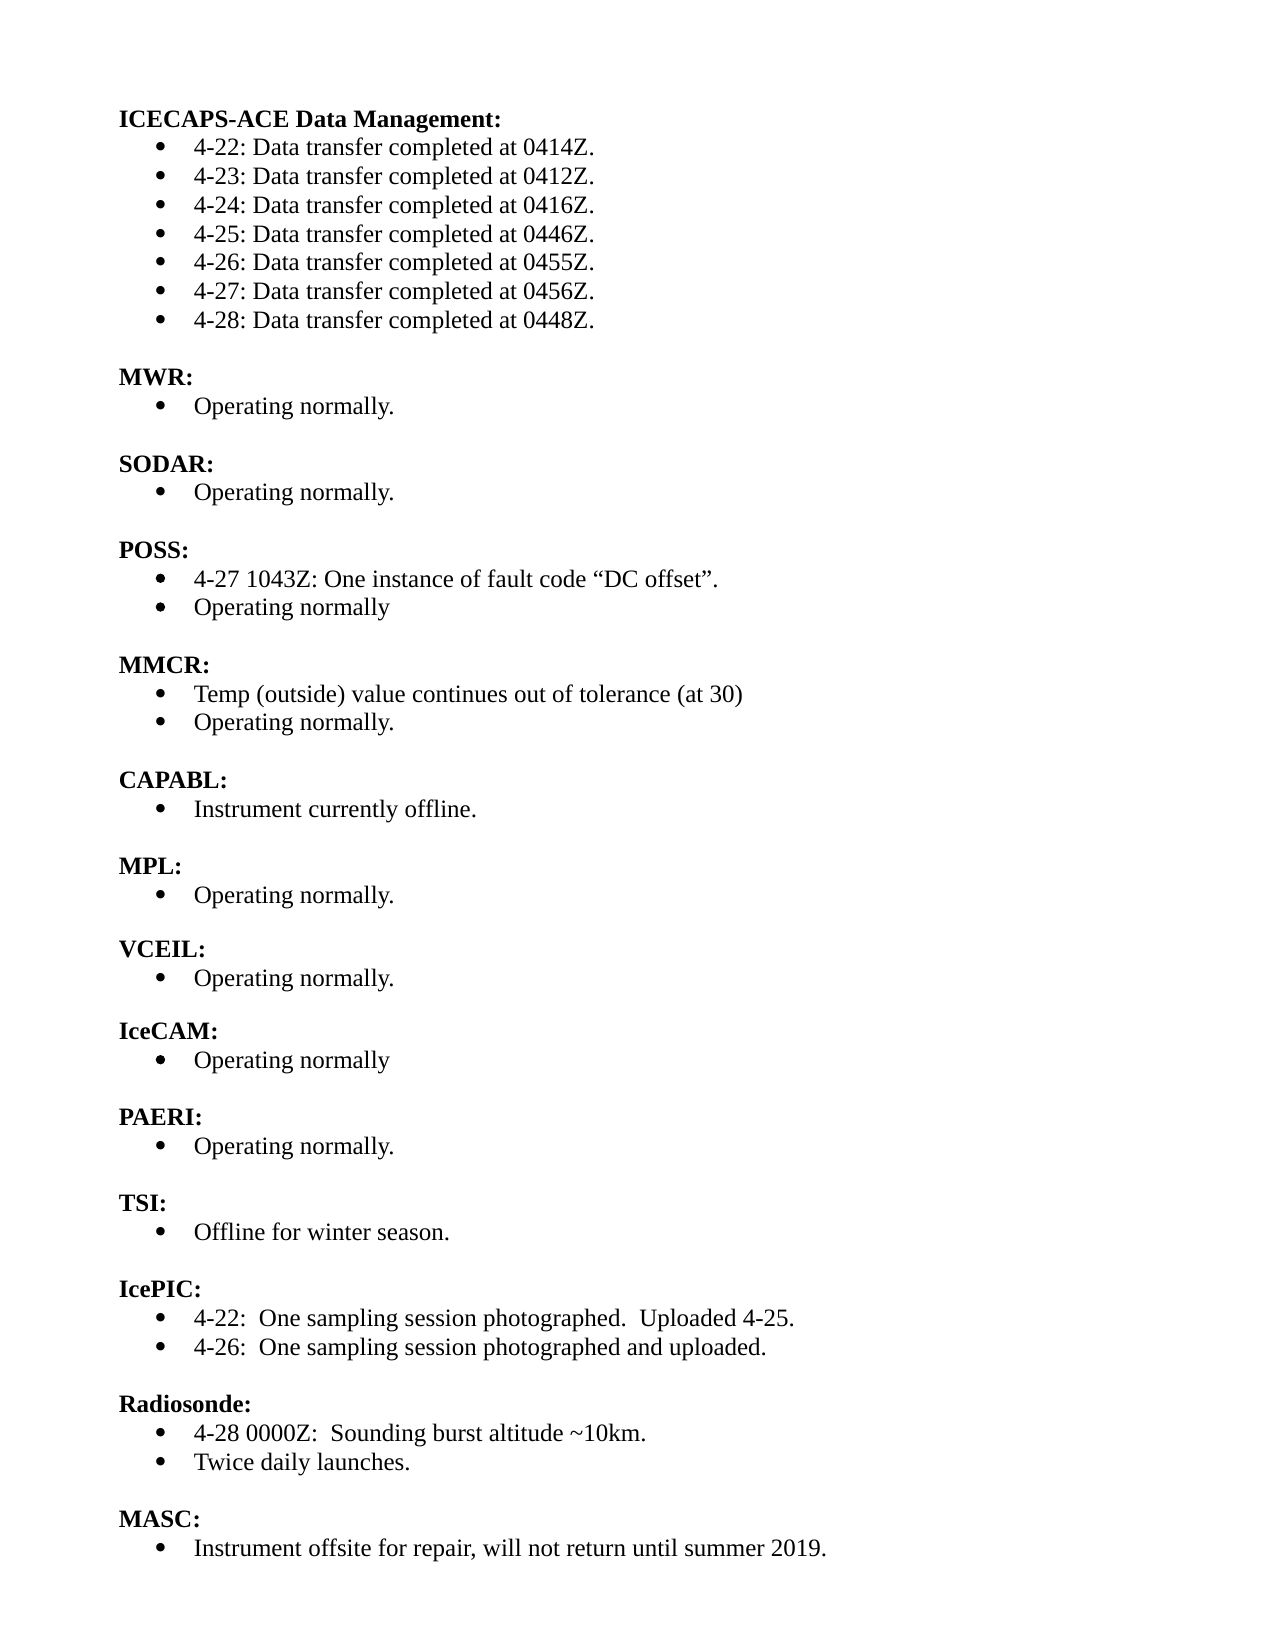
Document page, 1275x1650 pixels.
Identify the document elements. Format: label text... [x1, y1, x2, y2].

list Operating normally [156, 592, 1156, 621]
list Temp (outside) value continues out of tolerance (at 30) [156, 679, 1149, 707]
list 4-28: Data transfer completed at 0448Z. [156, 305, 1156, 334]
list 4-27: Data transfer completed at 0456Z. [156, 276, 1156, 305]
text IceCAM: [118, 1016, 1156, 1045]
text MMCR: [118, 650, 1156, 679]
list 4-26: One sampling session photographed and uploaded. [156, 1332, 1149, 1361]
list Offline for winter season. [156, 1217, 1156, 1246]
text MPL: [118, 851, 1156, 880]
list 4-22: Data transfer completed at 0414Z. [156, 132, 1156, 161]
text MWR: [118, 362, 1156, 391]
text POSS: [118, 535, 1156, 564]
list Operating normally. [156, 477, 1149, 506]
list 4-26: Data transfer completed at 0455Z. [156, 247, 1156, 276]
list Operating normally. [156, 391, 1156, 420]
text TSI: [118, 1188, 1156, 1217]
text ICECAPS-ACE Data Management: [118, 104, 1156, 132]
list Operating normally [156, 1045, 1156, 1102]
list 4-25: Data transfer completed at 0446Z. [156, 219, 1156, 247]
text VCEIL: [118, 934, 1156, 963]
list 4-22: One sampling session photographed. Uploaded 4-25. [156, 1303, 1149, 1332]
list Operating normally. [156, 707, 1149, 736]
list Operating normally. [156, 1131, 1156, 1159]
list 4-23: Data transfer completed at 0412Z. [156, 161, 1156, 190]
list Instrument currently offline. [156, 794, 1156, 822]
list 4-27 1043Z: One instance of fault code “DC offset”. [156, 564, 1156, 592]
list Instrument offsite for repair, will not return until summer 2019. [156, 1533, 1156, 1562]
text MASC: [118, 1504, 1149, 1533]
list Operating normally. [156, 880, 1156, 909]
text IcePIC: [118, 1274, 1149, 1303]
list 4-28 0000Z: Sounding burst altitude ~10km. [156, 1418, 1156, 1447]
text SODAR: [118, 449, 1156, 477]
list Operating normally. [156, 963, 1156, 991]
text Radiosonde: [118, 1389, 1149, 1418]
text CAPABL: [118, 765, 1149, 794]
text PAERI: [118, 1102, 1156, 1131]
list Twice daily launches. [156, 1447, 1156, 1476]
list 4-24: Data transfer completed at 0416Z. [156, 190, 1156, 219]
